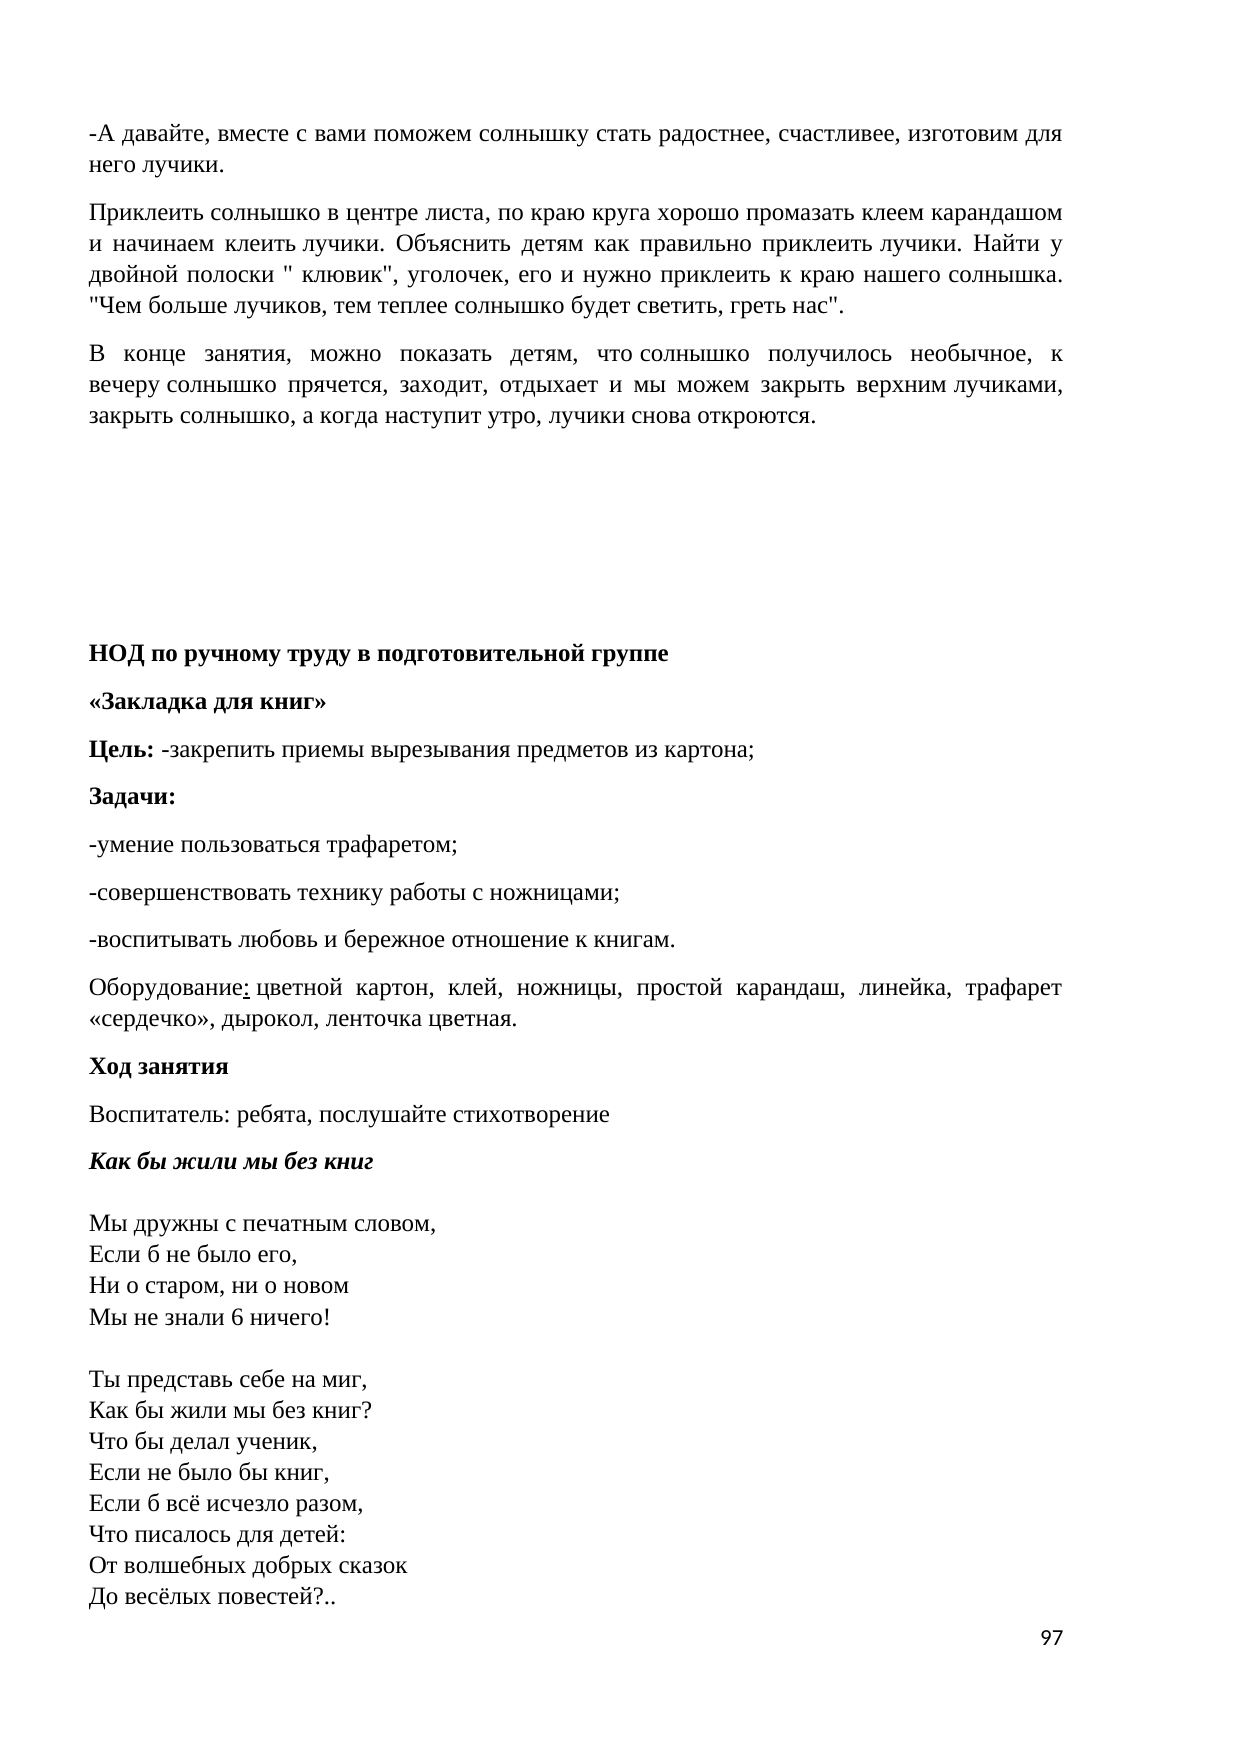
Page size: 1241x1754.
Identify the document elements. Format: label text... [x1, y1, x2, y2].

text -воспитывать любовь и бережное отношение к книгам. [88, 924, 1063, 953]
text В конце занятия, можно показать детям, что солнышко получилось необычное, к вечеру солнышко прячется, заходит, отдыхает и мы можем закрыть верхним лучиками, закрыть солнышко, а когда наступит утро, лучики снова откроются. [88, 338, 1063, 428]
text Цель: -закрепить приемы вырезывания предметов из картона; [88, 734, 1063, 762]
text Ход занятия [88, 1051, 1063, 1080]
text Приклеить солнышко в центре листа, по краю круга хорошо промазать клеем карандашом и начинаем клеить лучики. Объяснить детям как правильно приклеить лучики. Найти у двойной полоски " клювик", уголочек, его и нужно приклеить к краю нашего солнышка. "Чем больше лучиков, тем теплее солнышко будет светить, греть нас". [88, 197, 1063, 319]
text Задачи: [88, 781, 1063, 810]
text Оборудование: цветной картон, клей, ножницы, простой карандаш, линейка, трафарет «сердечко», дырокол, ленточка цветная. [88, 972, 1063, 1032]
text «Закладка для книг» [88, 686, 1063, 715]
text -А давайте, вместе с вами поможем солнышку стать радостнее, счастливее, изготовим для него лучики. [88, 118, 1063, 178]
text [88, 1146, 1063, 1610]
text НОД по ручному труду в подготовительной группе [88, 638, 1063, 667]
text -совершенствовать технику работы с ножницами; [88, 877, 1063, 906]
text Воспитатель: ребята, послушайте стихотворение [88, 1099, 1063, 1127]
text -умение пользоваться трафаретом; [88, 829, 1063, 858]
